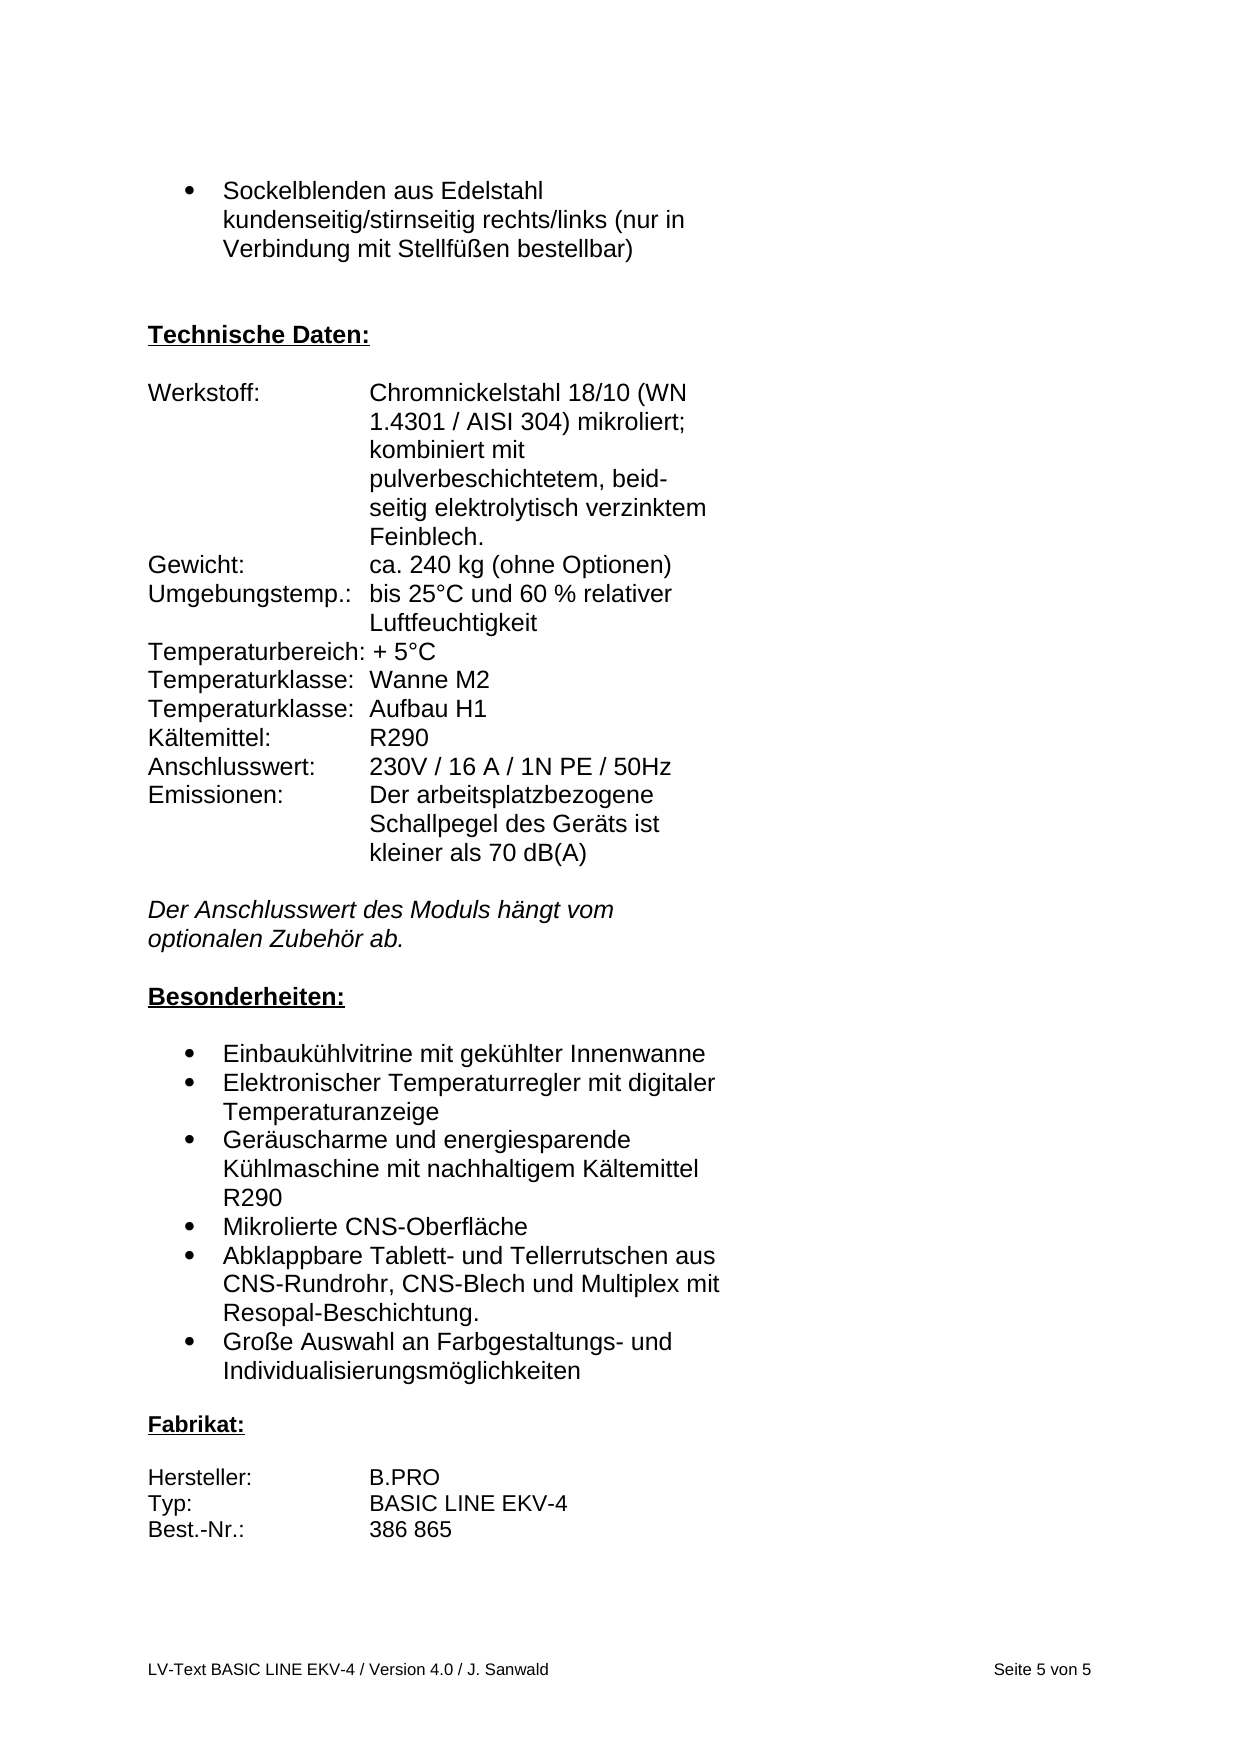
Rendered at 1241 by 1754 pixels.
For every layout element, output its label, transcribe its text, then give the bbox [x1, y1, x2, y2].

text Temperaturbereich: + 5°C [148, 636, 738, 665]
text Umgebungstemp.: bis 25°C und 60 % relativer Luftfeuchtigkeit [148, 579, 738, 636]
text Typ: BASIC LINE EKV-4 [148, 1490, 738, 1516]
text pulverbeschichtetem, beid- [295, 464, 738, 493]
text Anschlusswert: 230V / 16 A / 1N PE / 50Hz [148, 751, 738, 780]
list Große Auswahl an Farbgestaltungs- und Individualisierungsmöglichkeiten [185, 1327, 738, 1384]
list Elektronischer Temperaturregler mit digitaler Temperaturanzeige [185, 1068, 738, 1125]
list Geräuscharme und energiesparende Kühlmaschine mit nachhaltigem Kältemittel R290 [185, 1125, 738, 1212]
text Der Anschlusswert des Moduls hängt vom optionalen Zubehör ab. [148, 895, 738, 953]
list Einbaukühlvitrine mit gekühlter Innenwanne [185, 1039, 738, 1068]
text Werkstoff: Chromnickelstahl 18/10 (WN 1.4301 / AISI 304) mikroliert; kombiniert mit [148, 378, 738, 464]
list Abklappbare Tablett- und Tellerrutschen aus CNS-Rundrohr, CNS-Blech und Multiplex mit Resopal-Beschichtung. [185, 1241, 738, 1327]
text Temperaturklasse: Aufbau H1 [148, 694, 738, 723]
text Feinblech. [295, 521, 738, 550]
text Schallpegel des Geräts ist [148, 809, 738, 838]
text kleiner als 70 dB(A) [148, 838, 738, 866]
text Best.-Nr.: 386 865 [148, 1516, 738, 1543]
list Sockelblenden aus Edelstahl kundenseitig/stirnseitig rechts/links (nur in Verbindung mit Stellfüßen bestellbar) [185, 176, 738, 263]
text Gewicht: ca. 240 kg (ohne Optionen) [148, 550, 738, 579]
text Emissionen: Der arbeitsplatzbezogene [148, 780, 738, 809]
text Kältemittel: R290 [148, 723, 738, 751]
text Hersteller: B.PRO [148, 1464, 738, 1490]
text Besonderheiten: [148, 981, 738, 1010]
text Fabrikat: [148, 1411, 738, 1437]
text seitig elektrolytisch verzinktem [295, 493, 738, 521]
list Mikrolierte CNS-Oberfläche [185, 1212, 738, 1241]
text Technische Daten: [148, 320, 738, 349]
text Temperaturklasse: Wanne M2 [148, 665, 738, 694]
